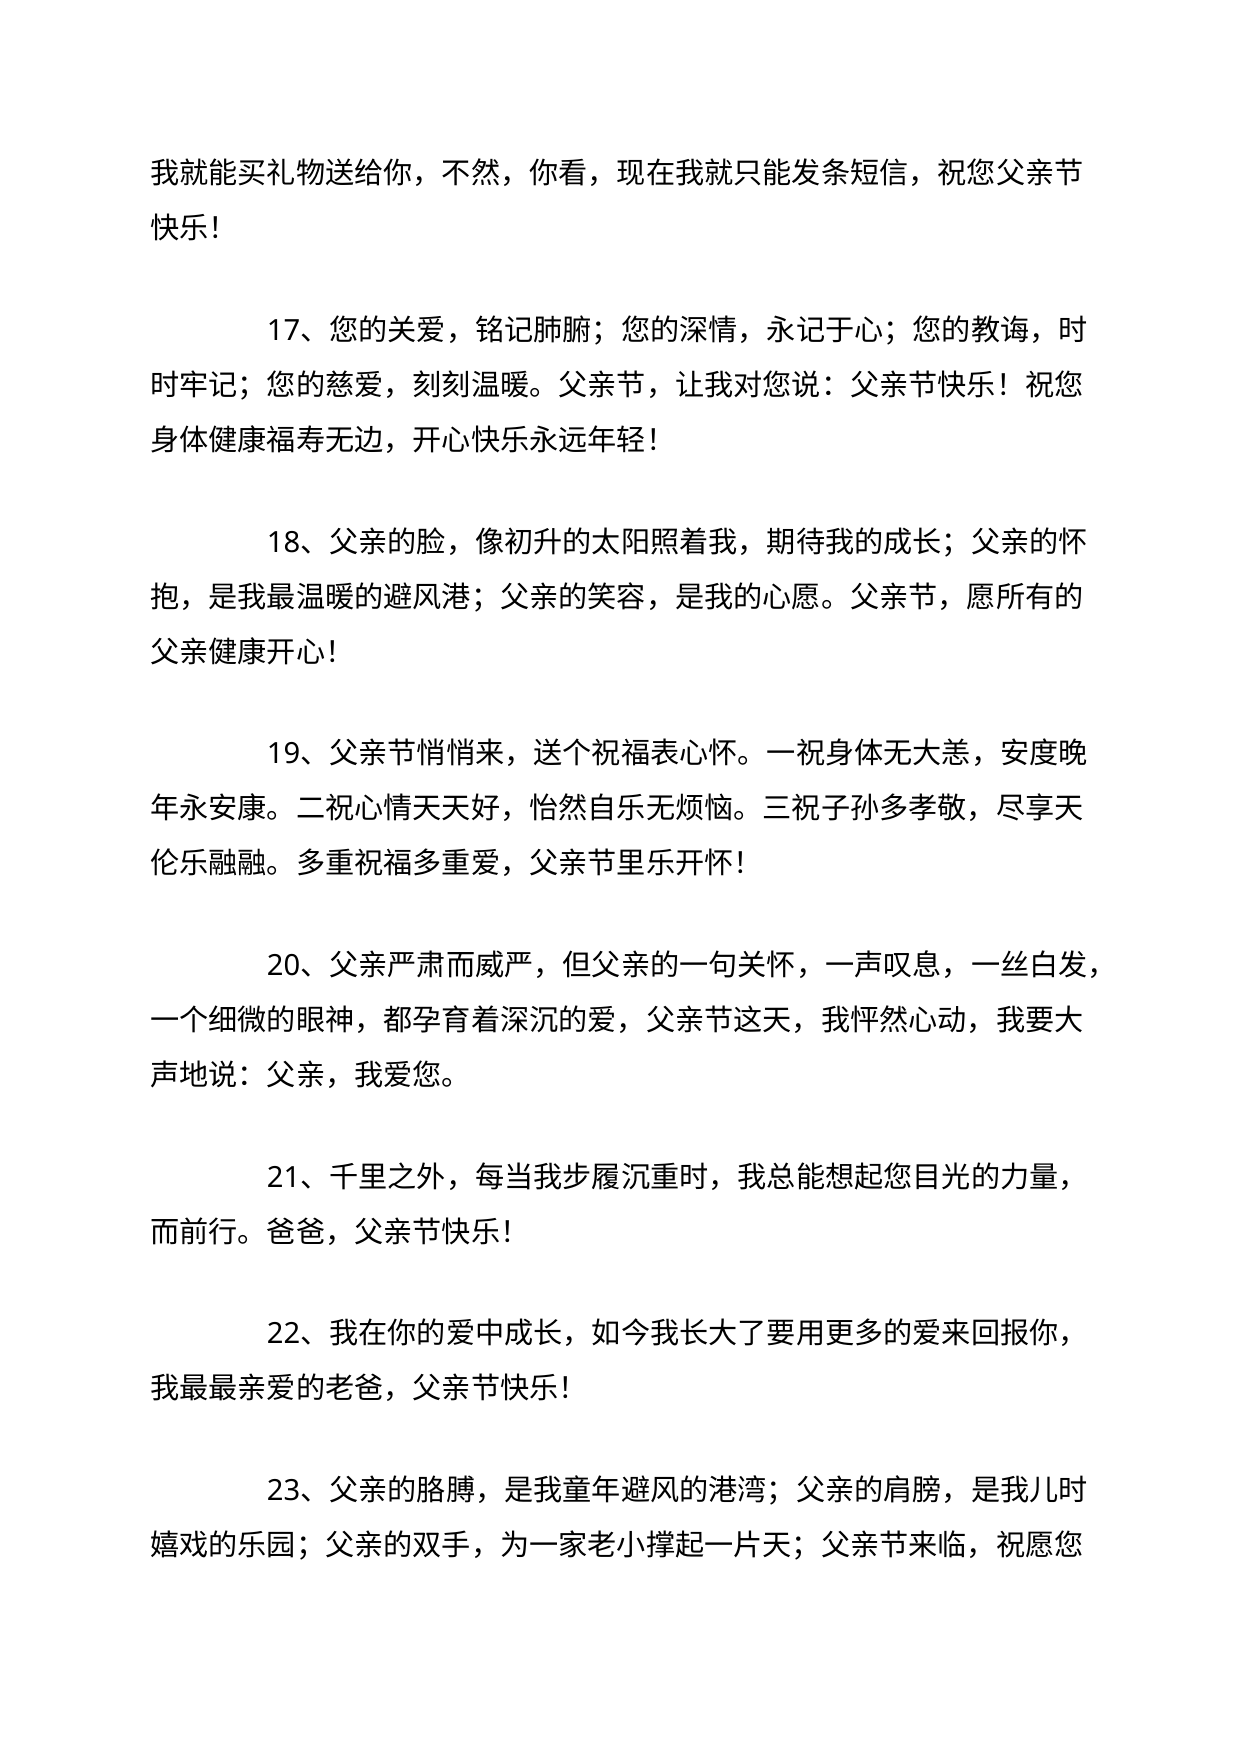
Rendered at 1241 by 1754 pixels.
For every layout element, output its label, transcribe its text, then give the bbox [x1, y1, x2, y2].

text 17、您的关爱，铭记肺腑；您的深情，永记于心；您的教诲，时时牢记；您的慈爱，刻刻温暖。父亲节，让我对您说：父亲节快乐！祝您身体健康福寿无边，开心快乐永远年轻！ [150, 307, 1090, 459]
text 22、我在你的爱中成长，如今我长大了要用更多的爱来回报你，我最最亲爱的老爸，父亲节快乐！ [150, 1310, 1090, 1407]
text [150, 150, 1090, 247]
text 20、父亲严肃而威严，但父亲的一句关怀，一声叹息，一丝白发，一个细微的眼神，都孕育着深沉的爱，父亲节这天，我怦然心动，我要大声地说：父亲，我爱您。 [150, 942, 1090, 1094]
text 19、父亲节悄悄来，送个祝福表心怀。一祝身体无大恙，安度晚年永安康。二祝心情天天好，怡然自乐无烦恼。三祝子孙多孝敬，尽享天伦乐融融。多重祝福多重爱，父亲节里乐开怀！ [150, 730, 1090, 882]
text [150, 1467, 1090, 1564]
text 18、父亲的脸，像初升的太阳照着我，期待我的成长；父亲的怀抱，是我最温暖的避风港；父亲的笑容，是我的心愿。父亲节，愿所有的父亲健康开心！ [150, 518, 1090, 671]
text 21、千里之外，每当我步履沉重时，我总能想起您目光的力量，而前行。爸爸，父亲节快乐！ [150, 1153, 1090, 1251]
